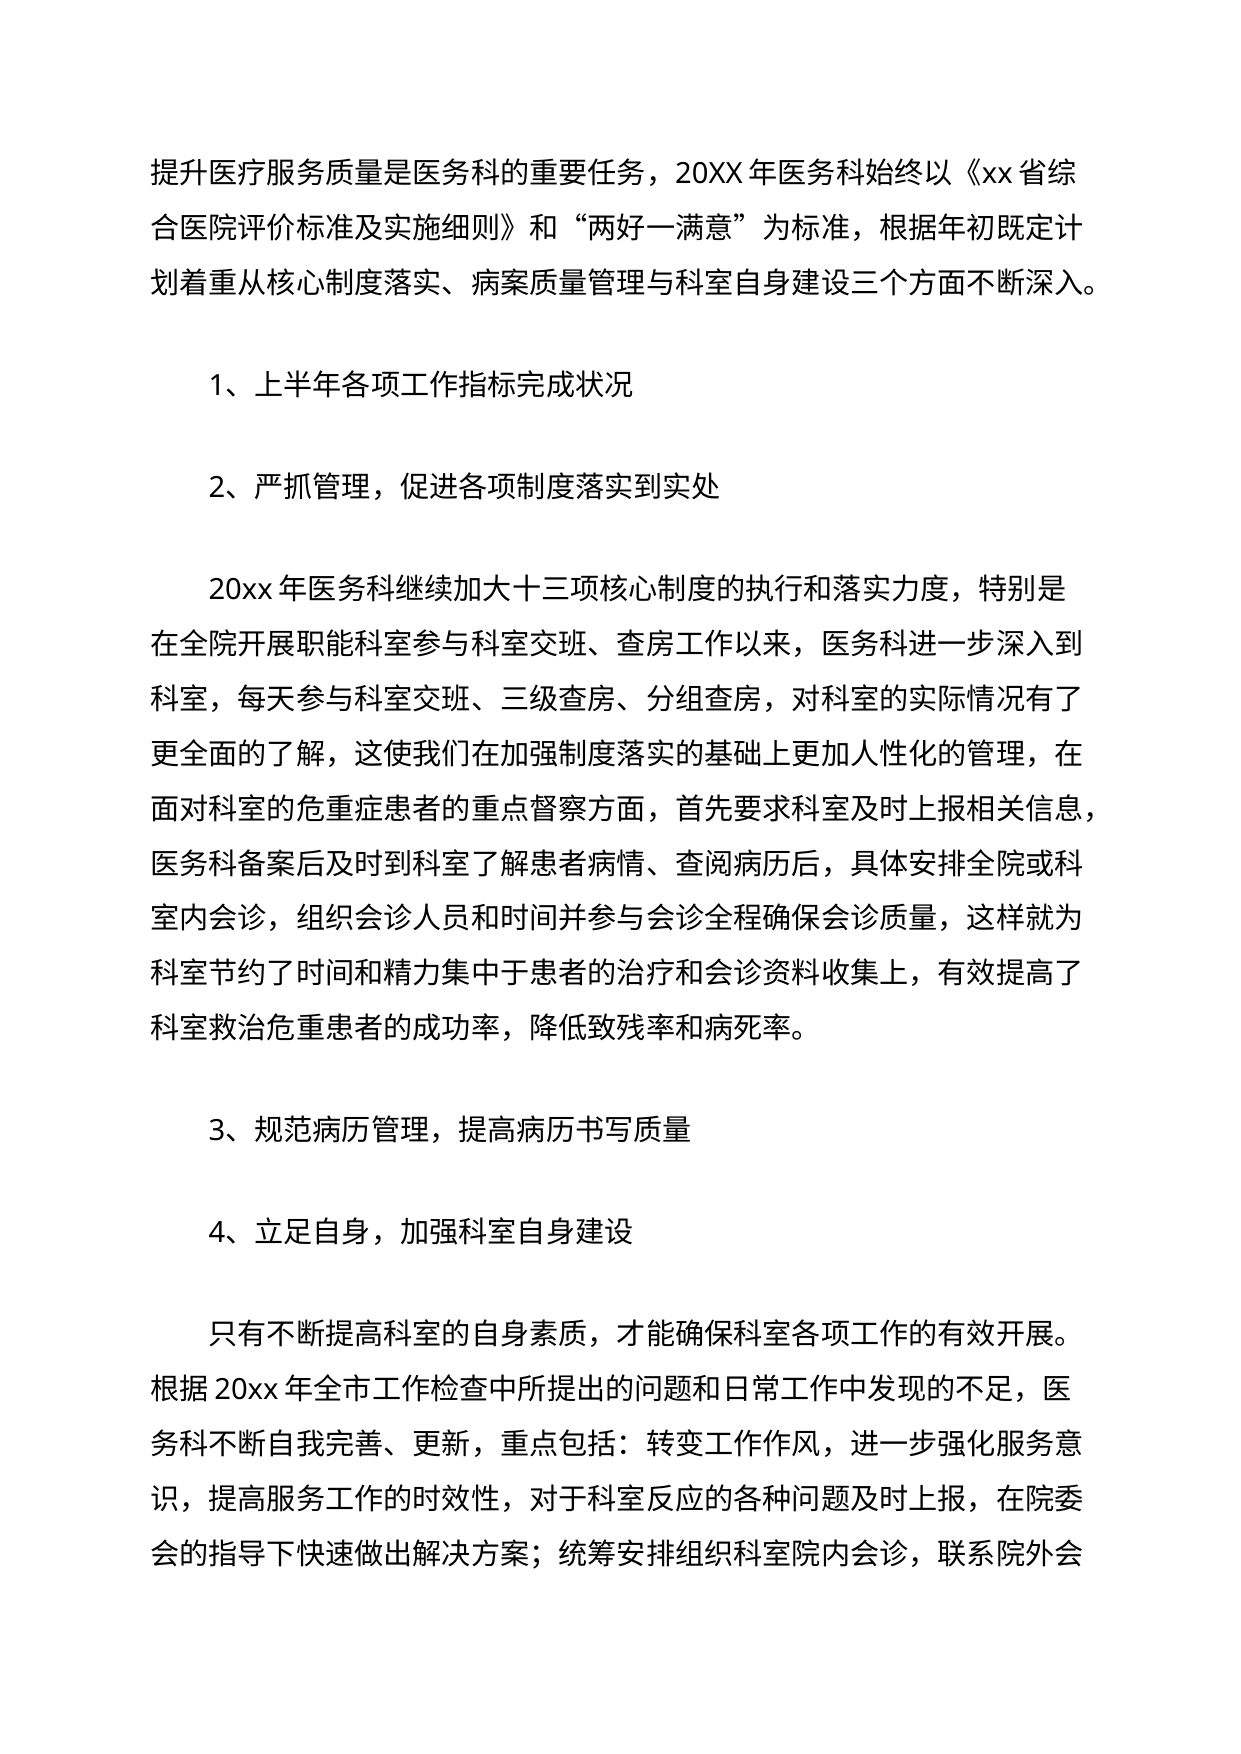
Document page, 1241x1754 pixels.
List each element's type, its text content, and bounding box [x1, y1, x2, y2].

text 20xx年医务科继续加大十三项核心制度的执行和落实力度，特别是在全院开展职能科室参与科室交班、查房工作以来，医务科进一步深入到科室，每天参与科室交班、三级查房、分组查房，对科室的实际情况有了更全面的了解，这使我们在加强制度落实的基础上更加人性化的管理，在面对科室的危重症患者的重点督察方面，首先要求科室及时上报相关信息，医务科备案后及时到科室了解患者病情、查阅病历后，具体安排全院或科室内会诊，组织会诊人员和时间并参与会诊全程确保会诊质量，这样就为科室节约了时间和精力集中于患者的治疗和会诊资料收集上，有效提高了科室救治危重患者的成功率，降低致残率和病死率。 [150, 566, 1090, 1047]
text 1、上半年各项工作指标完成状况 [150, 362, 1090, 404]
text 4、立足自身，加强科室自身建设 [150, 1209, 1090, 1251]
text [150, 150, 1090, 302]
text 2、严抓管理，促进各项制度落实到实处 [150, 464, 1090, 506]
text 3、规范病历管理，提高病历书写质量 [150, 1107, 1090, 1149]
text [150, 1311, 1090, 1573]
